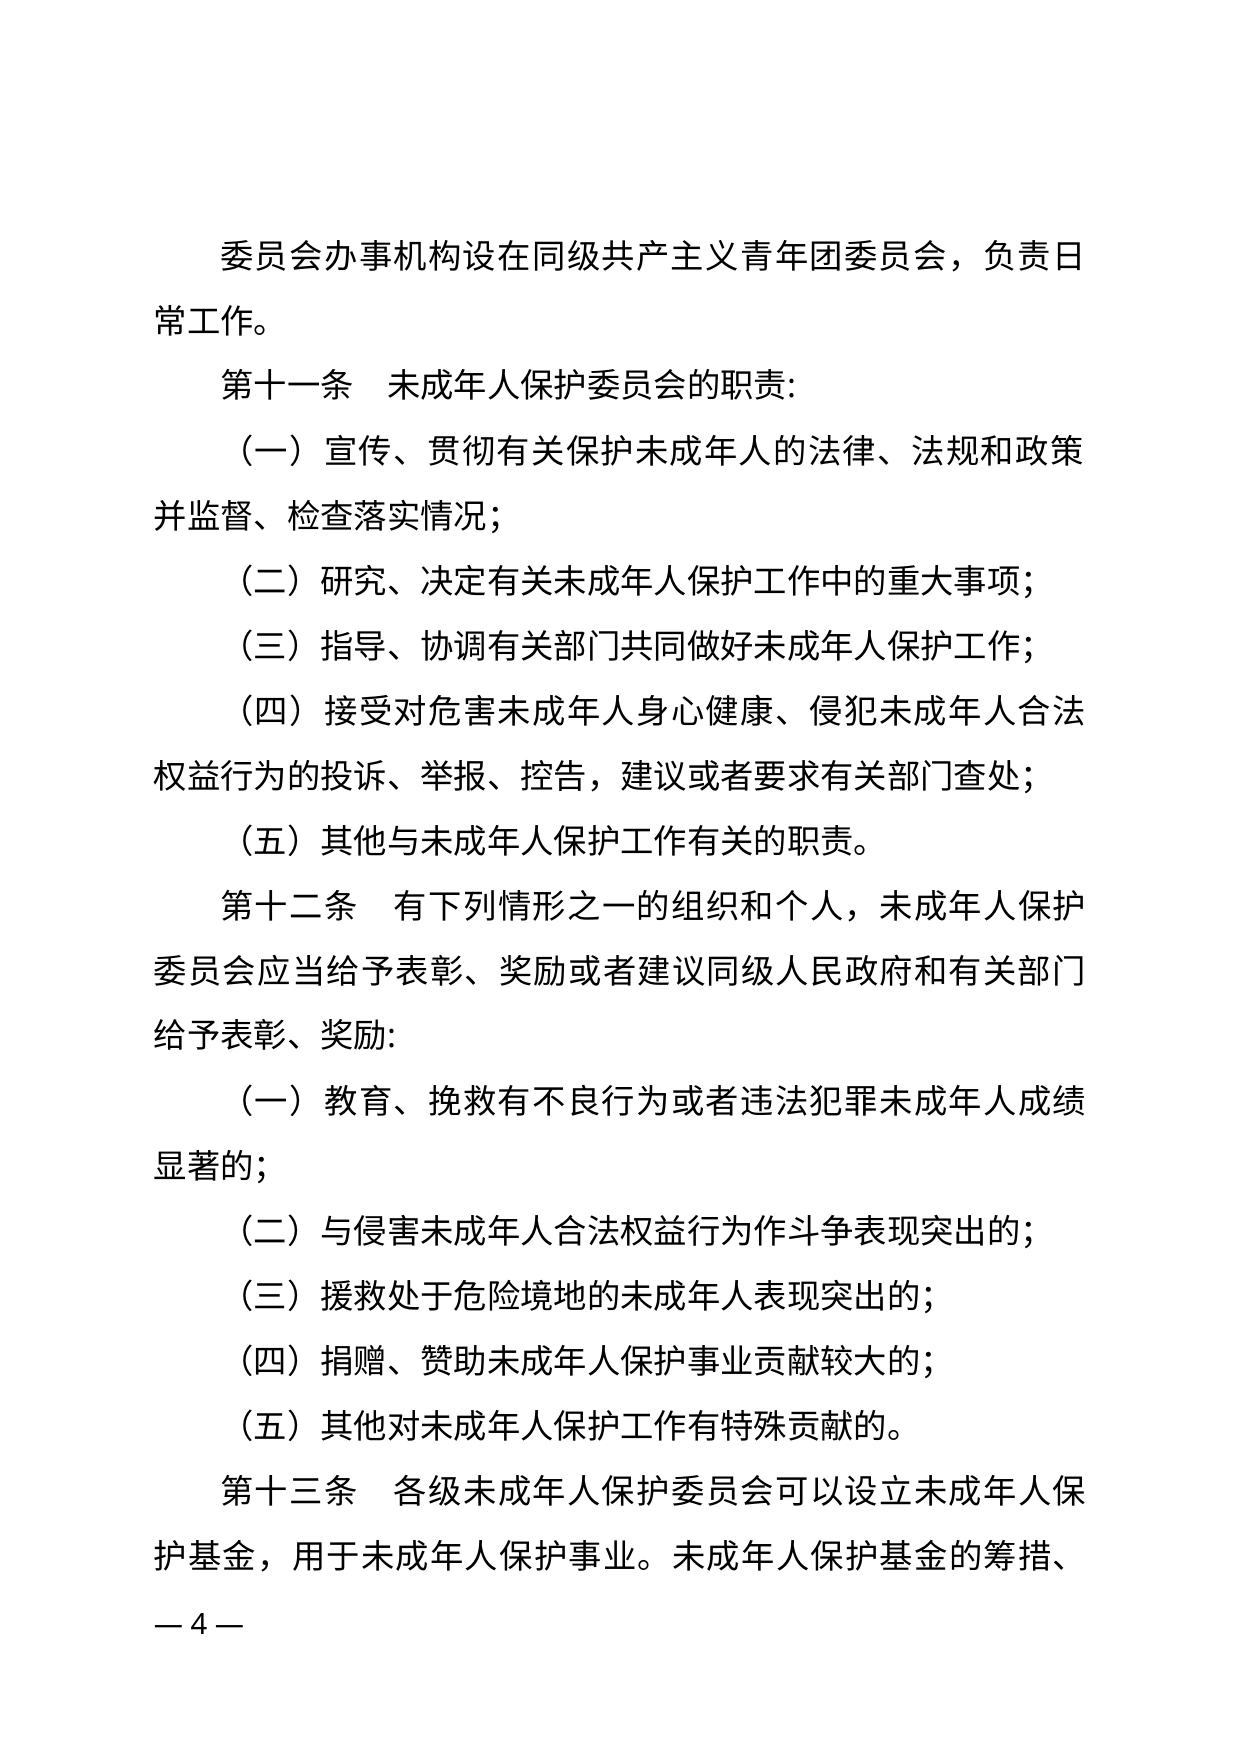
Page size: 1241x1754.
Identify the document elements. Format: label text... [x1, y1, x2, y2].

text （五）其他与未成年人保护工作有关的职责。 [153, 806, 1087, 871]
text （三）指导、协调有关部门共同做好未成年人保护工作； [153, 611, 1087, 676]
text （一）教育、挽救有不良行为或者违法犯罪未成年人成绩显著的； [153, 1066, 1087, 1196]
text （二）与侵害未成年人合法权益行为作斗争表现突出的； [153, 1196, 1087, 1261]
text （三）援救处于危险境地的未成年人表现突出的； [153, 1261, 1087, 1326]
text 第十二条 有下列情形之一的组织和个人，未成年人保护委员会应当给予表彰、奖励或者建议同级人民政府和有关部门给予表彰、奖励: [153, 871, 1087, 1066]
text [153, 1456, 1087, 1586]
text 第十一条 未成年人保护委员会的职责: [153, 351, 1087, 416]
text （一）宣传、贯彻有关保护未成年人的法律、法规和政策，并监督、检查落实情况； [153, 416, 1087, 546]
text （五）其他对未成年人保护工作有特殊贡献的。 [153, 1391, 1087, 1456]
text （四）接受对危害未成年人身心健康、侵犯未成年人合法权益行为的投诉、举报、控告，建议或者要求有关部门查处； [153, 676, 1087, 806]
text 委员会办事机构设在同级共产主义青年团委员会，负责日常工作。 [153, 221, 1087, 351]
text （四）捐赠、赞助未成年人保护事业贡献较大的； [153, 1326, 1087, 1391]
text （二）研究、决定有关未成年人保护工作中的重大事项； [153, 546, 1087, 611]
